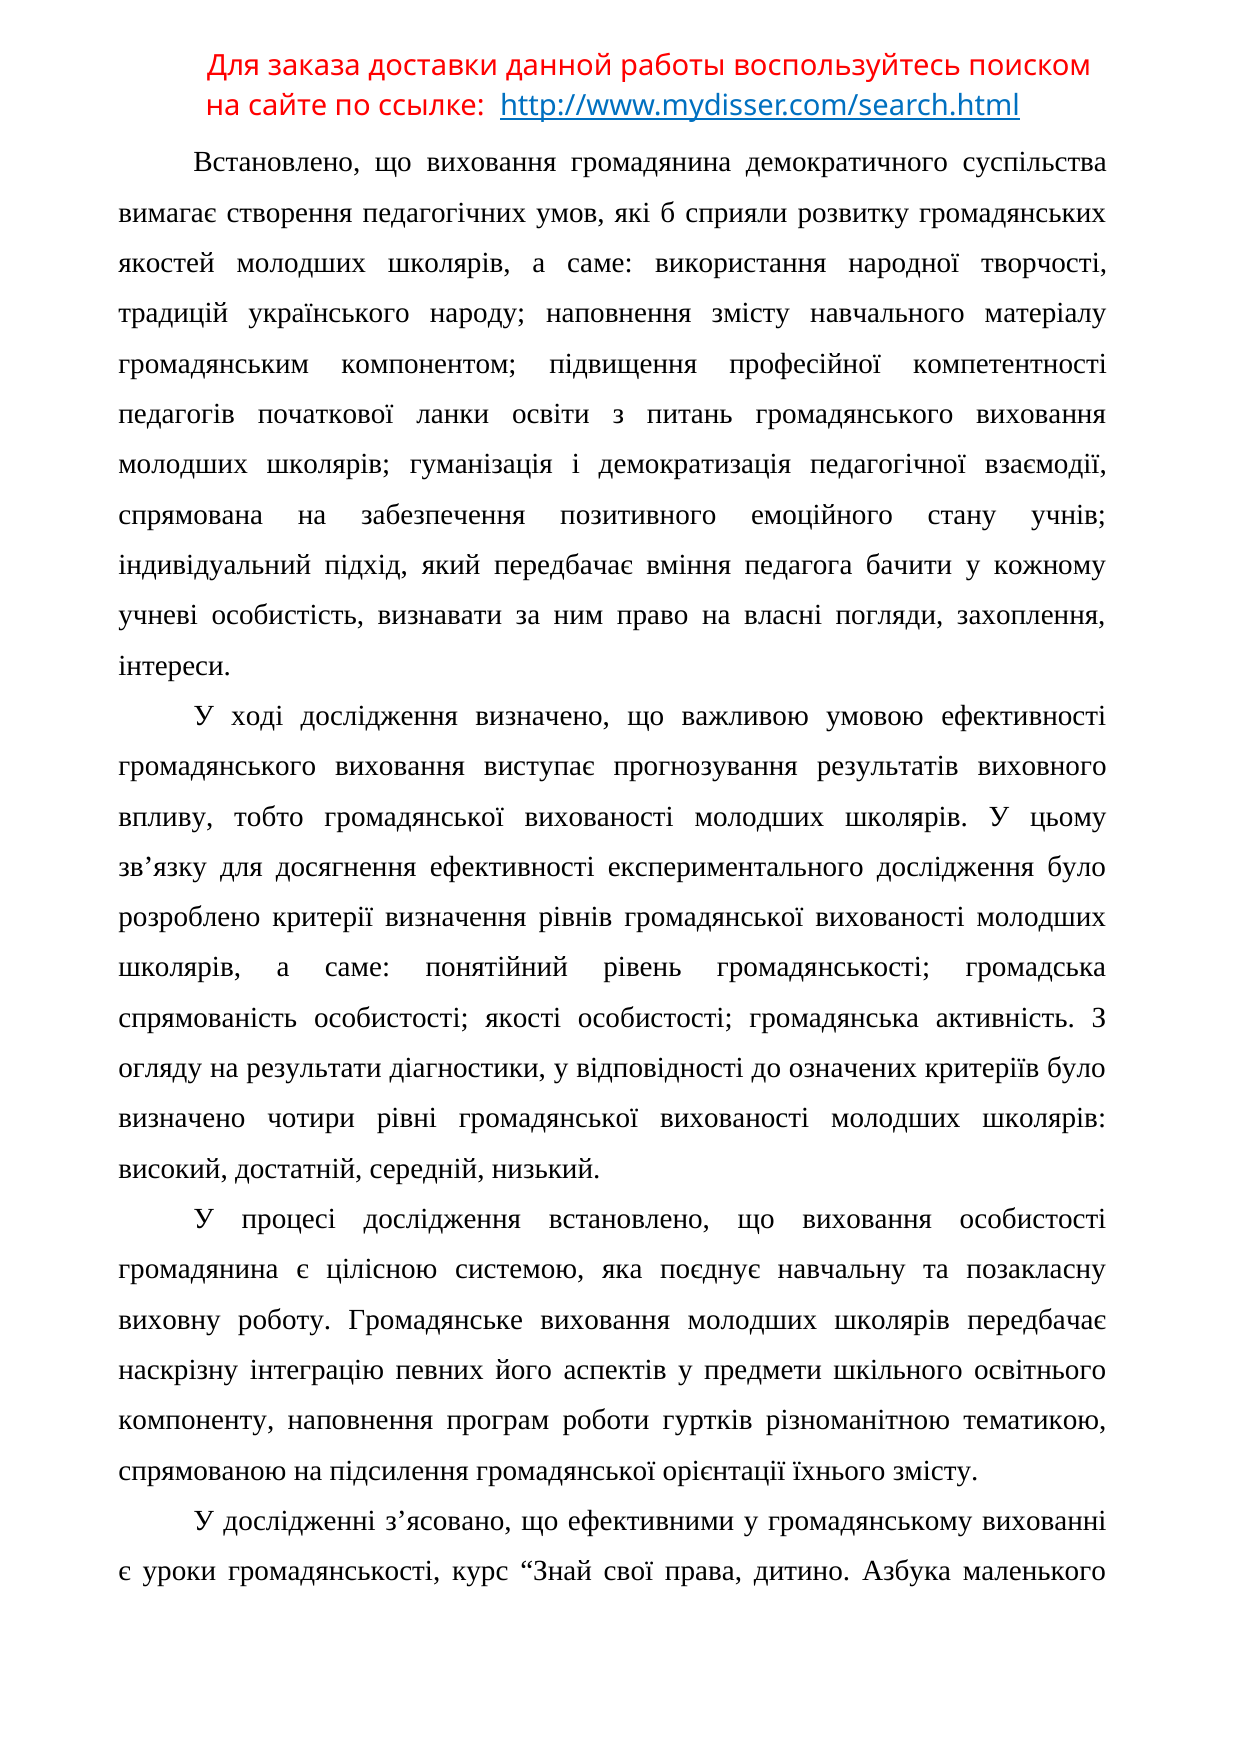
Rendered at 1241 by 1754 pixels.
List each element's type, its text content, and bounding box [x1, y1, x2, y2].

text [118, 1503, 1107, 1587]
text У ході дослідження визначено, що важливою умовою ефективності громадянського виховання виступає прогнозування результатів виховного впливу, тобто громадянської вихованості молодших школярів. У цьому зв’язку для досягнення ефективності експериментального дослідження було розроблено критерії визначення рівнів громадянської вихованості молодших школярів, а саме: понятійний рівень громадянськості; громадська спрямованість особистості; якості особистості; громадянська активність. З огляду на результати діагностики, у відповідності до означених критеріїв було визначено чотири рівні громадянської вихованості молодших школярів: високий, достатній, середній, низький. [118, 698, 1107, 1184]
text У процесі дослідження встановлено, що виховання особистості громадянина є цілісною системою, яка поєднує навчальну та позакласну виховну роботу. Громадянське виховання молодших школярів передбачає наскрізну інтеграцію певних його аспектів у предмети шкільного освітнього компоненту, наповнення програм роботи гуртків різноманітною тематикою, спрямованою на підсилення громадянської орієнтації їхнього змісту. [118, 1201, 1107, 1486]
text Встановлено, що виховання громадянина демократичного суспільства вимагає створення педагогічних умов, які б сприяли розвитку громадянських якостей молодших школярів, а саме: використання народної творчості, традицій українського народу; наповнення змісту навчального матеріалу громадянським компонентом; підвищення професійної компетентності педагогів початкової ланки освіти з питань громадянського виховання молодших школярів; гуманізація і демократизація педагогічної взаємодії, спрямована на забезпечення позитивного емоційного стану учнів; індивідуальний підхід, який передбачає вміння педагога бачити у кожному учневі особистість, визнавати за ним право на власні погляди, захоплення, інтереси. [118, 144, 1107, 681]
